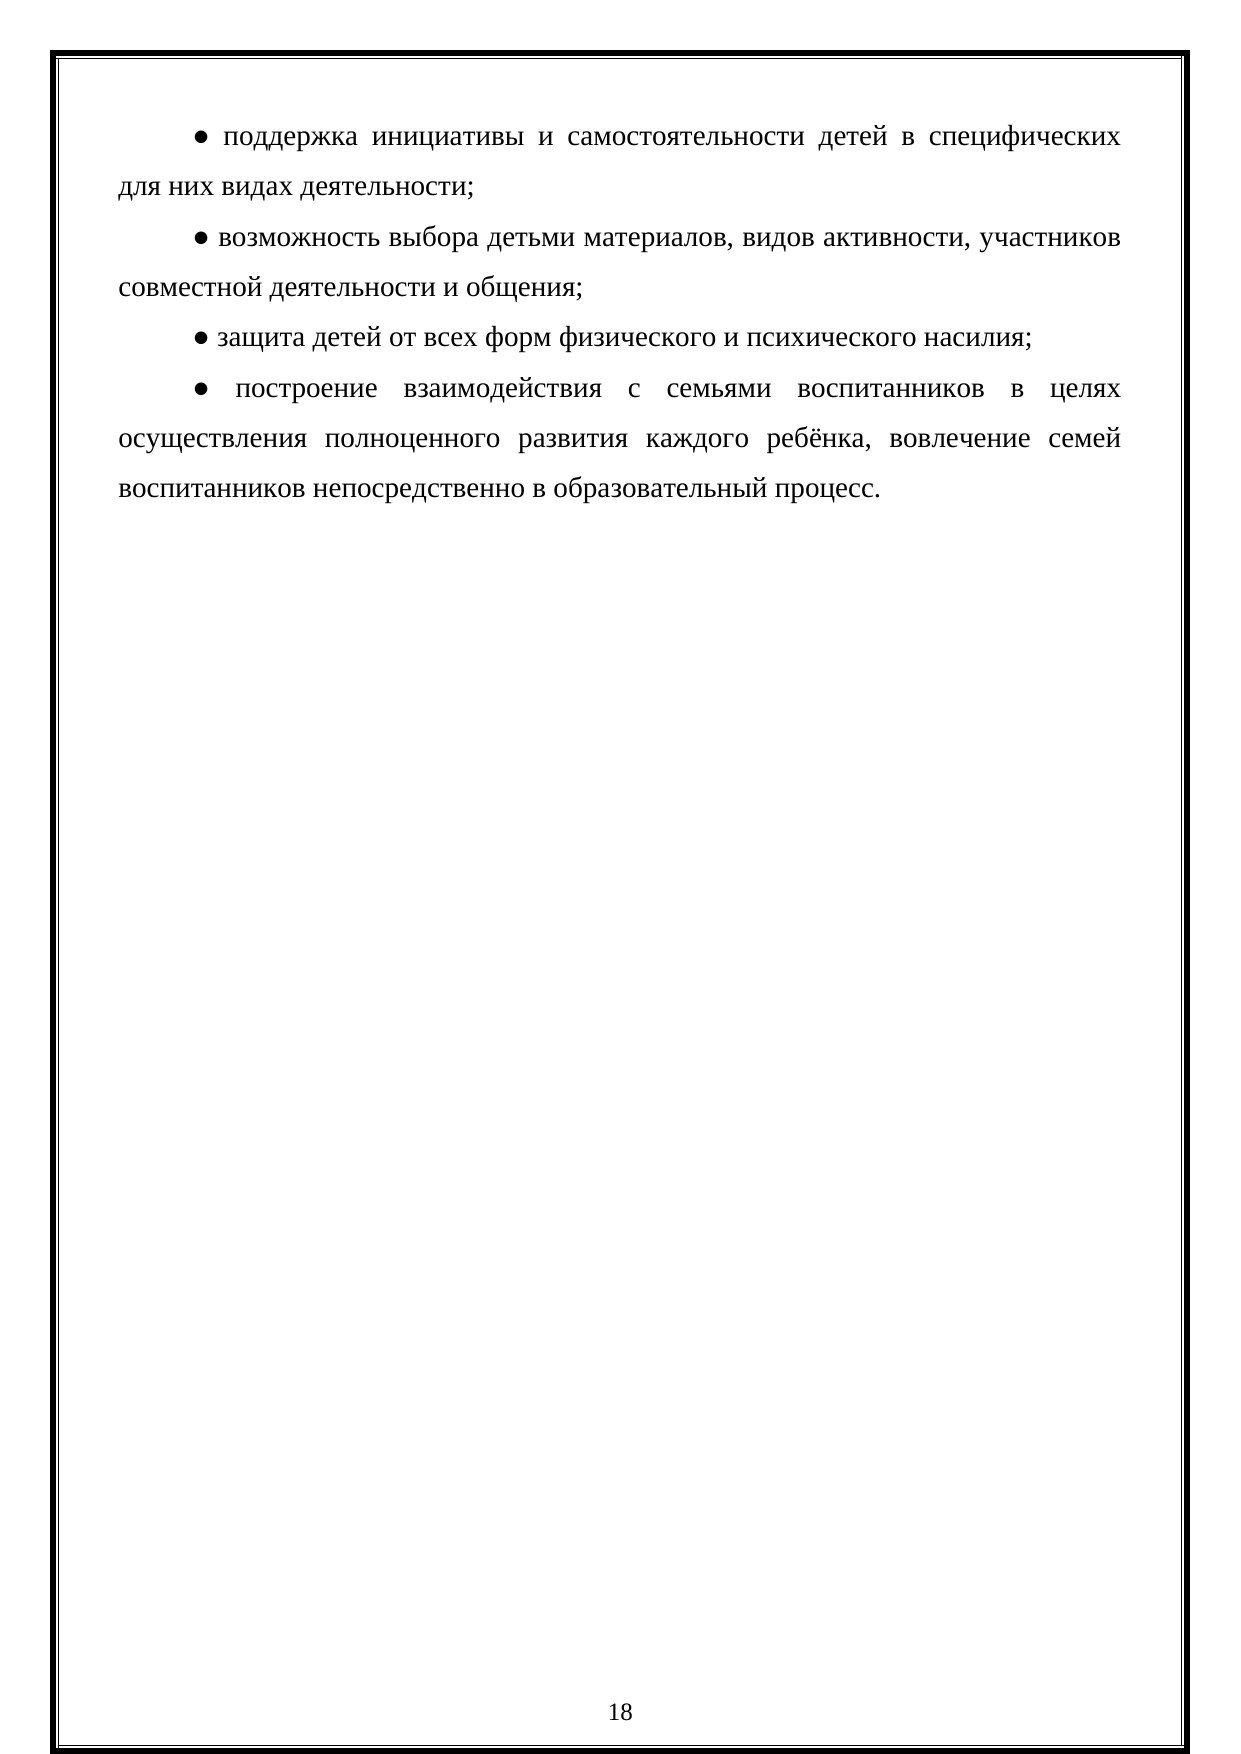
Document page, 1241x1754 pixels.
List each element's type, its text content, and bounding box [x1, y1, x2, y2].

text ● защита детей от всех форм физического и психического насилия; [118, 319, 1122, 353]
text ● построение взаимодействия с семьями воспитанников в целях осуществления полноценного развития каждого ребёнка, вовлечение семей воспитанников непосредственно в образовательный процесс. [118, 370, 1122, 504]
text ● поддержка инициативы и самостоятельности детей в специфических для них видах деятельности; [118, 118, 1122, 202]
text ● возможность выбора детьми материалов, видов активности, участников совместной деятельности и общения; [118, 219, 1122, 303]
